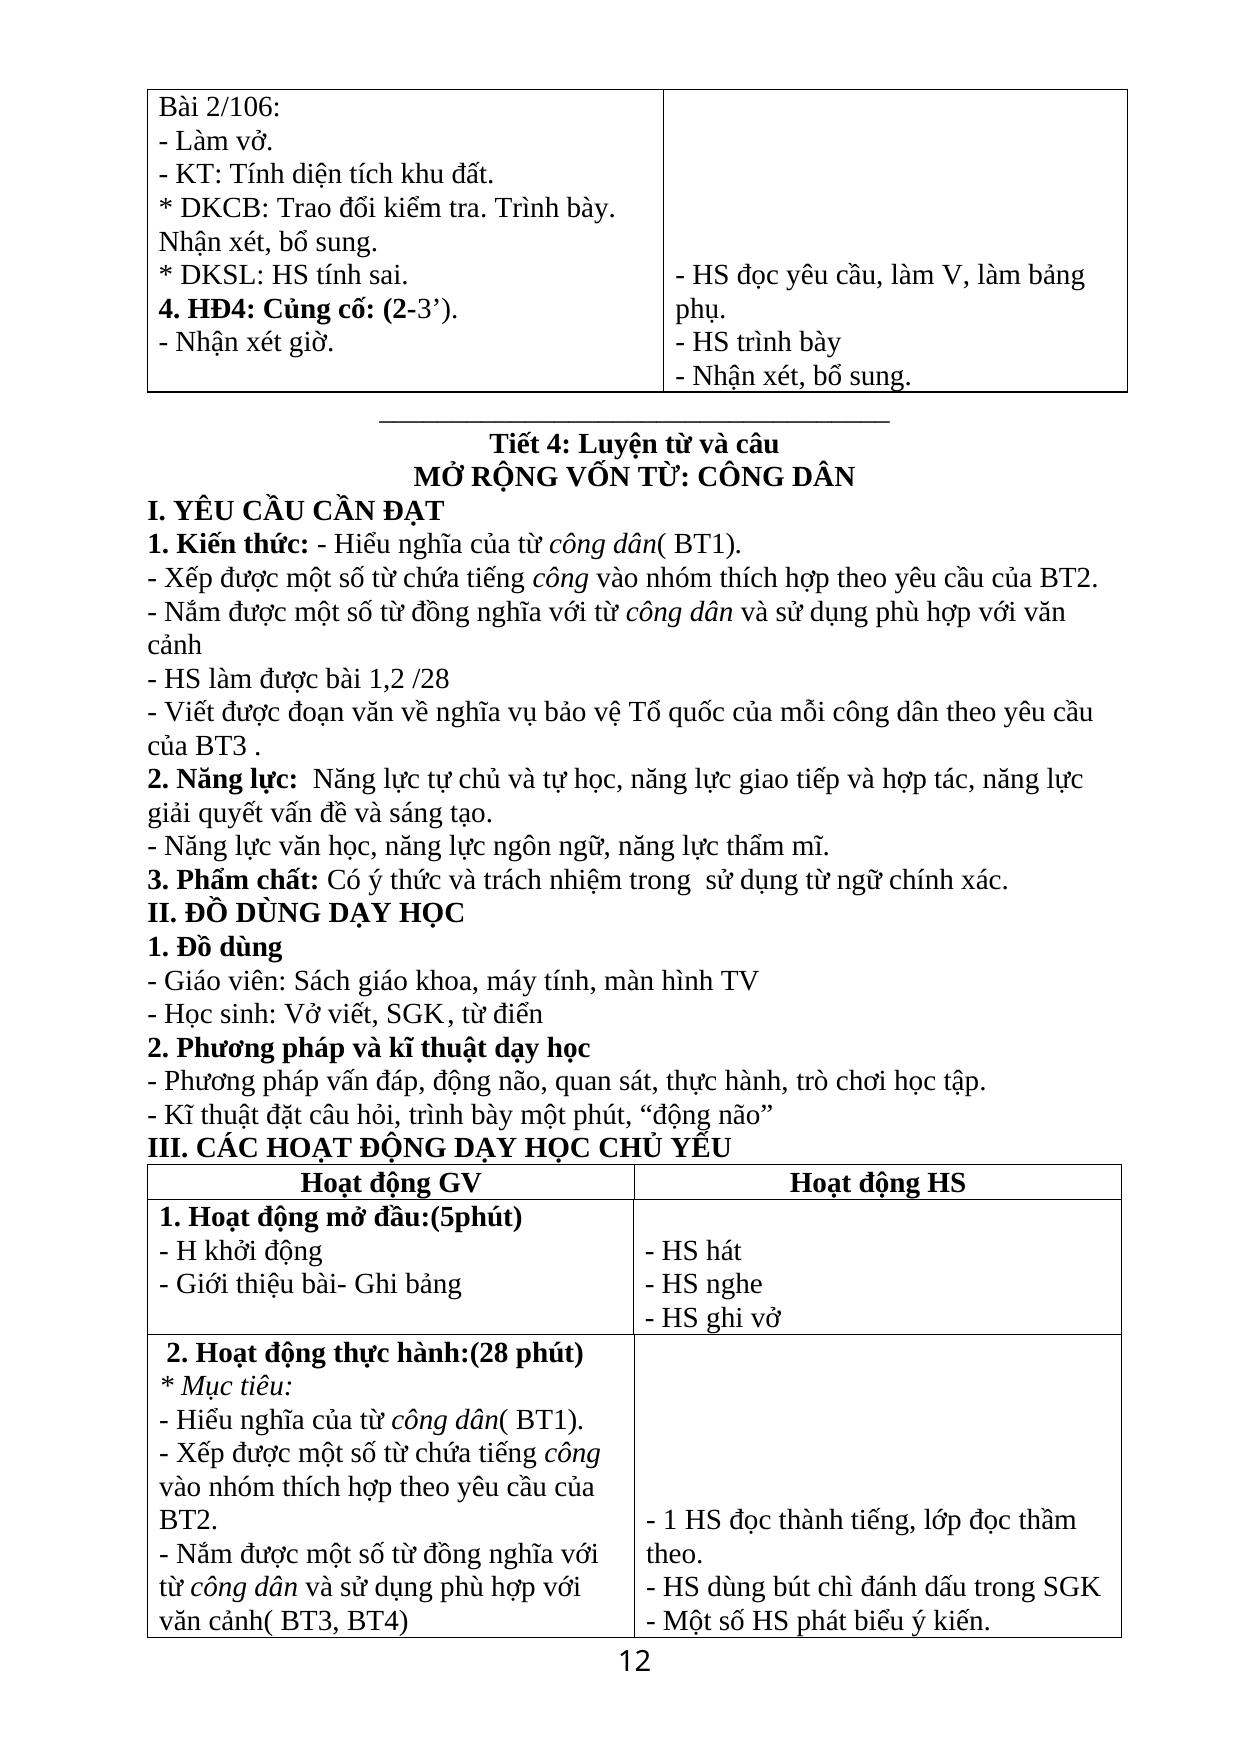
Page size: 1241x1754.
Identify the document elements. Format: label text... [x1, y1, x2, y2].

text 2. Phương pháp và kĩ thuật dạy học [147, 1030, 1122, 1063]
text 1. Đồ dùng [147, 929, 1122, 963]
table_header Hoạt động GV [148, 1165, 634, 1198]
text - Kĩ thuật đặt câu hỏi, trình bày một phút, “động não” [147, 1097, 1122, 1130]
text 1. Kiến thức: - Hiểu nghĩa của từ công dân( BT1). [147, 527, 1122, 560]
text MỞ RỘNG VỐN TỪ: CÔNG DÂN [147, 459, 1122, 493]
text Tiết 4: Luyện từ và câu [147, 426, 1122, 459]
table_header Hoạt động HS [635, 1165, 1121, 1198]
text I. YÊU CẦU CẦN ĐẠT [147, 493, 1122, 527]
table_cell 1. Hoạt động mở đầu:(5phút) - H khởi động - Giới thiệu bài- Ghi bảng [148, 1200, 633, 1334]
text - HS làm được bài 1,2 /28 [147, 661, 1122, 694]
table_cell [635, 1335, 1121, 1637]
text 2. Năng lực: Năng lực tự chủ và tự học, năng lực giao tiếp và hợp tác, năng lực giải quyết vấn đề và sáng tạo. [147, 761, 1122, 828]
text - Học sinh: Vở viết, SGK , từ điển [147, 996, 1122, 1030]
text - Năng lực văn học, năng lực ngôn ngữ, năng lực thẩm mĩ. [147, 828, 1122, 862]
text II. ĐỒ DÙNG DẠY HỌC [147, 896, 1122, 929]
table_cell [664, 90, 1127, 391]
text - Giáo viên: Sách giáo khoa, máy tính, màn hình TV [147, 963, 1122, 996]
text 3. Phẩm chất: Có ý thức và trách nhiệm trong sử dụng từ ngữ chính xác. [147, 862, 1122, 896]
text - Nắm được một số từ đồng nghĩa với từ công dân và sử dụng phù hợp với văn cảnh [147, 594, 1122, 661]
table_cell - HS hát - HS nghe - HS ghi vở [634, 1200, 1121, 1334]
text - Xếp được một số từ chứa tiếng công vào nhóm thích hợp theo yêu cầu của BT2. [147, 560, 1122, 594]
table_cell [148, 90, 663, 391]
text - Phương pháp vấn đáp, động não, quan sát, thực hành, trò chơi học tập. [147, 1063, 1122, 1097]
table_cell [148, 1335, 634, 1637]
text III. CÁC HOẠT ĐỘNG DẠY HỌC CHỦ YẾU [147, 1130, 1122, 1164]
text - Viết được đoạn văn về nghĩa vụ bảo vệ Tổ quốc của mỗi công dân theo yêu cầu của BT3 . [147, 694, 1122, 761]
text ___________________________________ [147, 393, 1122, 426]
